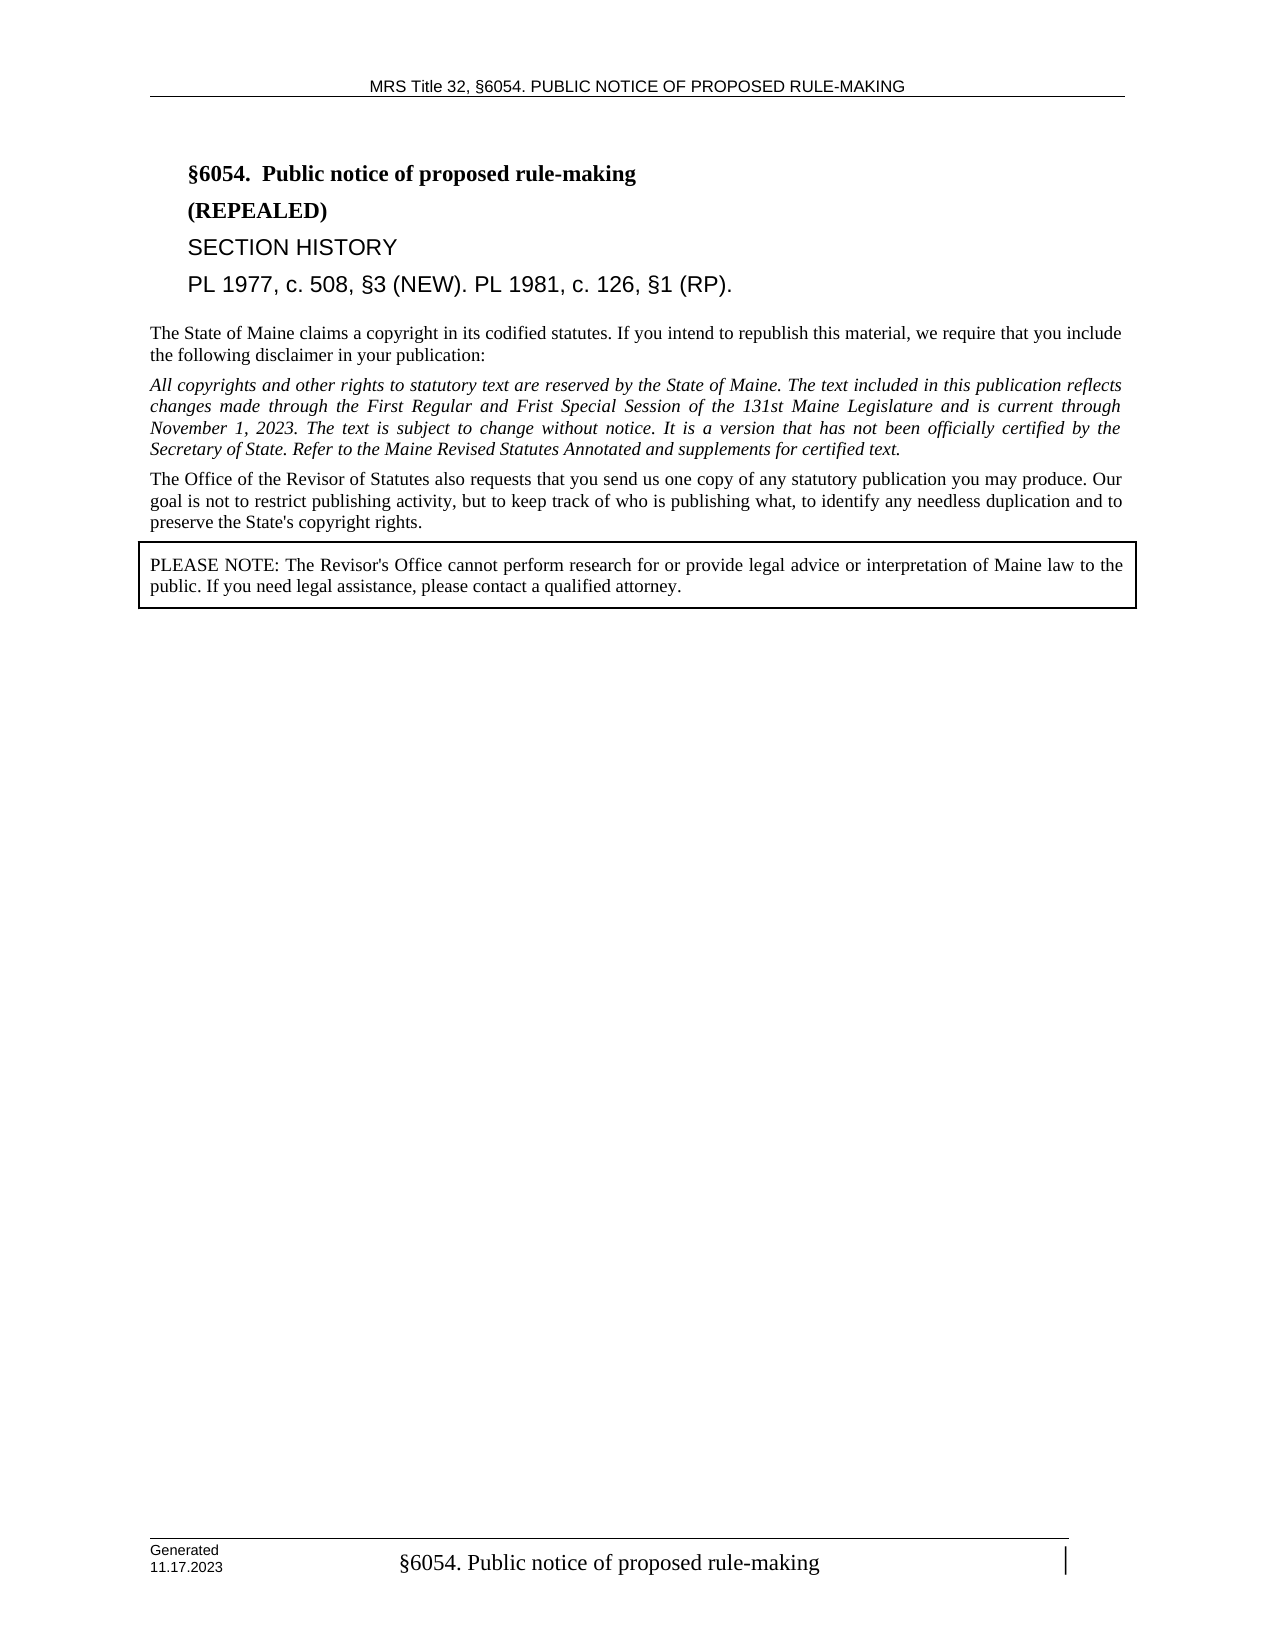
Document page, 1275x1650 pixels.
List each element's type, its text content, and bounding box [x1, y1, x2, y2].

text §6054. Public notice of proposed rule-making [187, 160, 1125, 187]
text PLEASE NOTE: The Revisor's Office cannot perform research for or provide legal advice or interpretation of Maine law to the public. If you need legal assistance, please contact a qualified attorney. [140, 543, 1135, 607]
text The State of Maine claims a copyright in its codified statutes. If you intend to republish this material, we require that you include the following disclaimer in your publication: [150, 322, 1125, 365]
text All copyrights and other rights to statutory text are reserved by the State of Maine. The text included in this publication reflects changes made through the First Regular and Frist Special Session of the 131st Maine Legislature and is current through November 1, 2023 . The text is subject to change without notice. It is a version that has not been officially certified by the Secretary of State. Refer to the Maine Revised Statutes Annotated and supplements for certified text. [150, 373, 1125, 460]
text SECTION HISTORY [187, 234, 1125, 260]
text PL 1977, c. 508, §3 (NEW). PL 1981, c. 126, §1 (RP). [187, 271, 1125, 297]
text The Office of the Revisor of Statutes also requests that you send us one copy of any statutory publication you may produce. Our goal is not to restrict publishing activity, but to keep track of who is publishing what, to identify any needless duplication and to preserve the State's copyright rights. [150, 468, 1125, 533]
text (REPEALED) [187, 197, 1125, 223]
